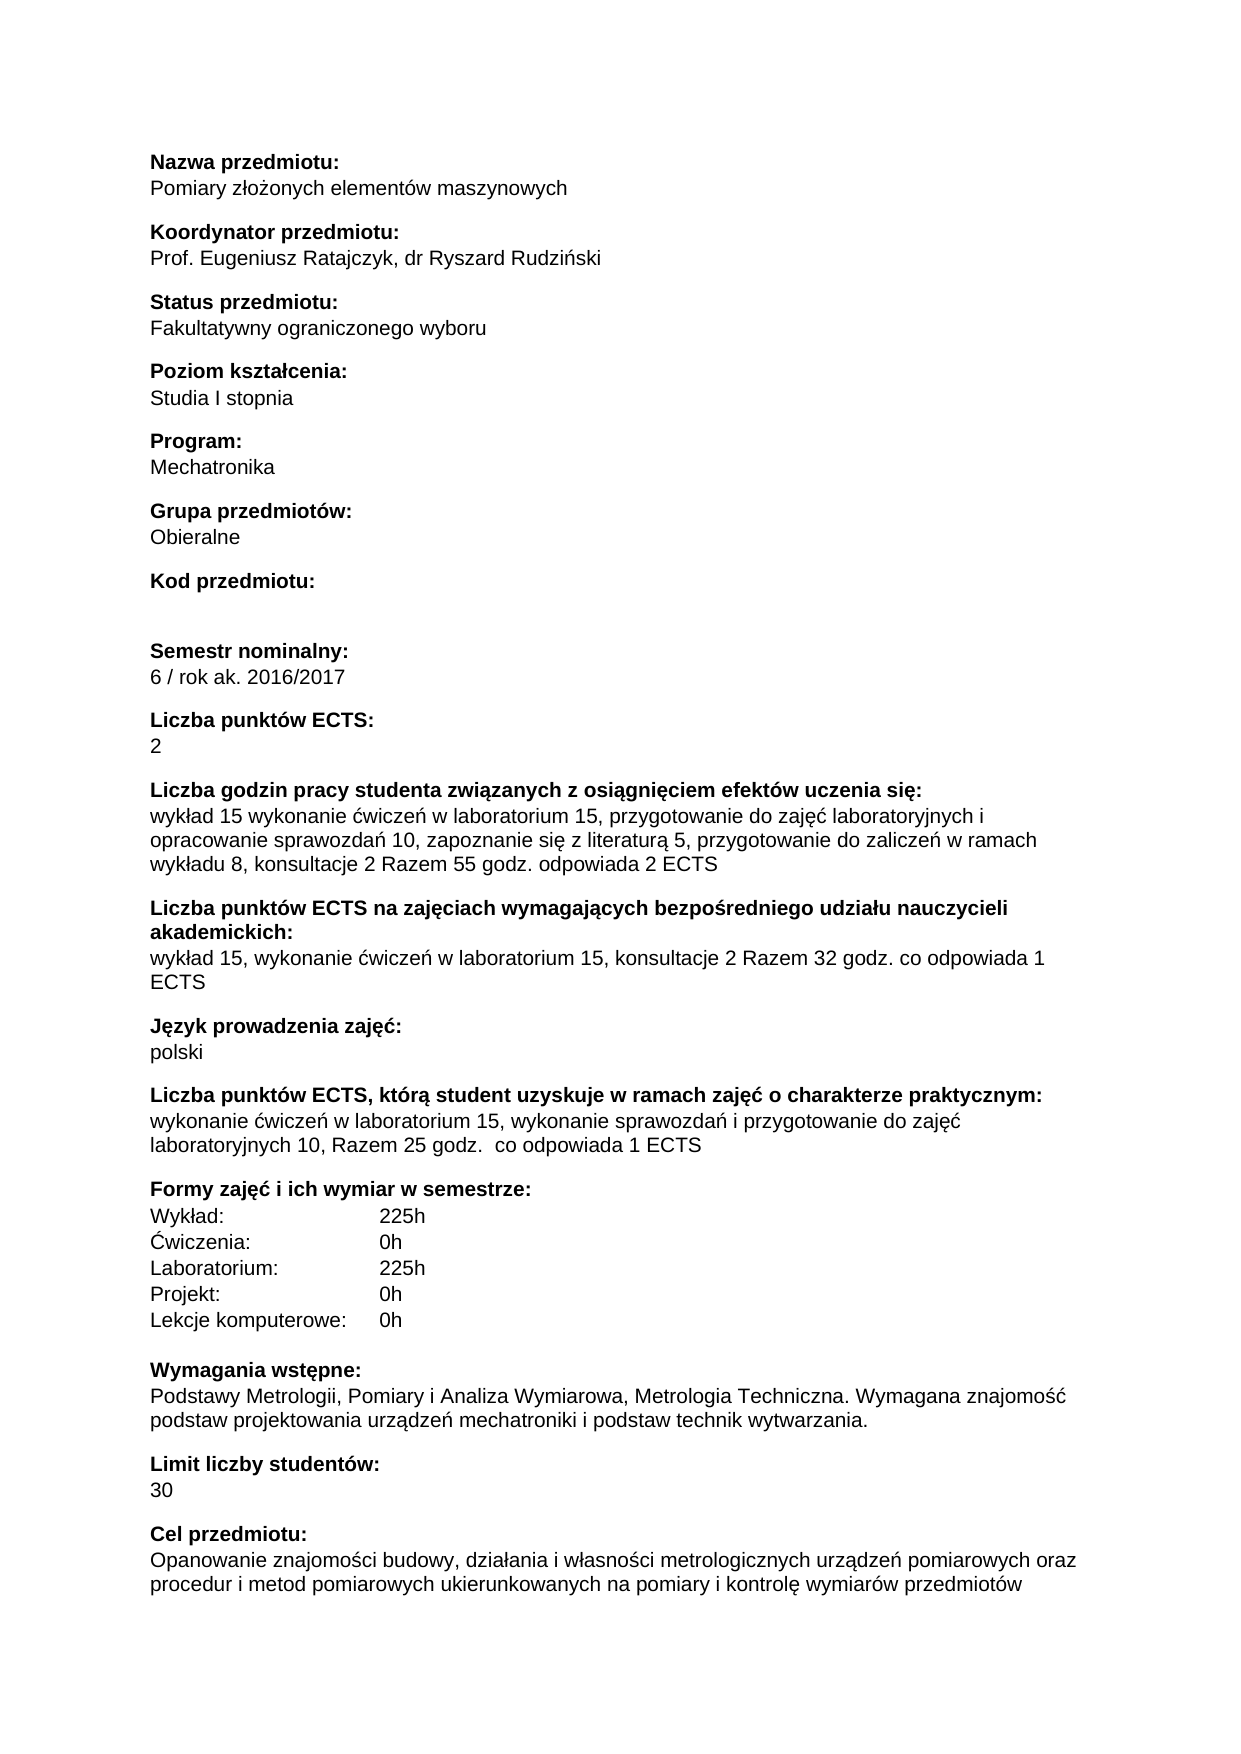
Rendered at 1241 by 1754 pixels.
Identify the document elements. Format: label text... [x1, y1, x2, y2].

text polski [150, 1039, 1090, 1063]
table_header Wykład: [140, 1204, 367, 1228]
table_cell 0h [369, 1280, 597, 1306]
text wykonanie ćwiczeń w laboratorium 15, wykonanie sprawozdań i przygotowanie do zajęć laboratoryjnych 10, Razem 25 godz. co odpowiada 1 ECTS [150, 1109, 1090, 1157]
text Pomiary złożonych elementów maszynowych [150, 176, 1090, 200]
text Koordynator przedmiotu: [150, 220, 1090, 244]
table_cell Laboratorium: [140, 1256, 367, 1280]
table_cell 0h [369, 1306, 597, 1332]
table_header 225h [369, 1204, 597, 1228]
table_cell 225h [369, 1254, 597, 1280]
text Podstawy Metrologii, Pomiary i Analiza Wymiarowa, Metrologia Techniczna. Wymagana znajomość podstaw projektowania urządzeń mechatroniki i podstaw technik wytwarzania. [150, 1384, 1090, 1432]
text Fakultatywny ograniczonego wyboru [150, 316, 1090, 339]
text Poziom kształcenia: [150, 359, 1090, 383]
text Liczba punktów ECTS na zajęciach wymagających bezpośredniego udziału nauczycieli akademickich: [150, 896, 1090, 944]
text Studia I stopnia [150, 385, 1090, 409]
text Wymagania wstępne: [150, 1358, 1090, 1382]
text Liczba godzin pracy studenta związanych z osiągnięciem efektów uczenia się: [150, 778, 1090, 802]
table_cell 0h [369, 1228, 597, 1254]
text Kod przedmiotu: [150, 569, 1090, 593]
text Liczba punktów ECTS: [150, 708, 1090, 732]
text Program: [150, 429, 1090, 453]
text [150, 1547, 1090, 1595]
text 30 [150, 1478, 1090, 1502]
text 6 / rok ak. 2016/2017 [150, 664, 1090, 688]
text Liczba punktów ECTS, którą student uzyskuje w ramach zajęć o charakterze praktycznym: [150, 1083, 1090, 1107]
table_cell Ćwiczenia: [140, 1230, 367, 1254]
text Grupa przedmiotów: [150, 499, 1090, 523]
text Prof. Eugeniusz Ratajczyk, dr Ryszard Rudziński [150, 246, 1090, 270]
text Nazwa przedmiotu: [150, 150, 1090, 174]
text Mechatronika [150, 455, 1090, 479]
text Limit liczby studentów: [150, 1452, 1090, 1476]
text Formy zajęć i ich wymiar w semestrze: [150, 1177, 1090, 1201]
text Obieralne [150, 525, 1090, 549]
text Status przedmiotu: [150, 289, 1090, 313]
text 2 [150, 734, 1090, 758]
text wykład 15 wykonanie ćwiczeń w laboratorium 15, przygotowanie do zajęć laboratoryjnych i opracowanie sprawozdań 10, zapoznanie się z literaturą 5, przygotowanie do zaliczeń w ramach wykładu 8, konsultacje 2 Razem 55 godz. odpowiada 2 ECTS [150, 804, 1090, 876]
text wykład 15, wykonanie ćwiczeń w laboratorium 15, konsultacje 2 Razem 32 godz. co odpowiada 1 ECTS [150, 946, 1090, 994]
text Język prowadzenia zajęć: [150, 1013, 1090, 1037]
table_cell Lekcje komputerowe: [140, 1308, 367, 1332]
text Cel przedmiotu: [150, 1521, 1090, 1545]
text Semestr nominalny: [150, 638, 1090, 662]
table_cell Projekt: [140, 1282, 367, 1306]
